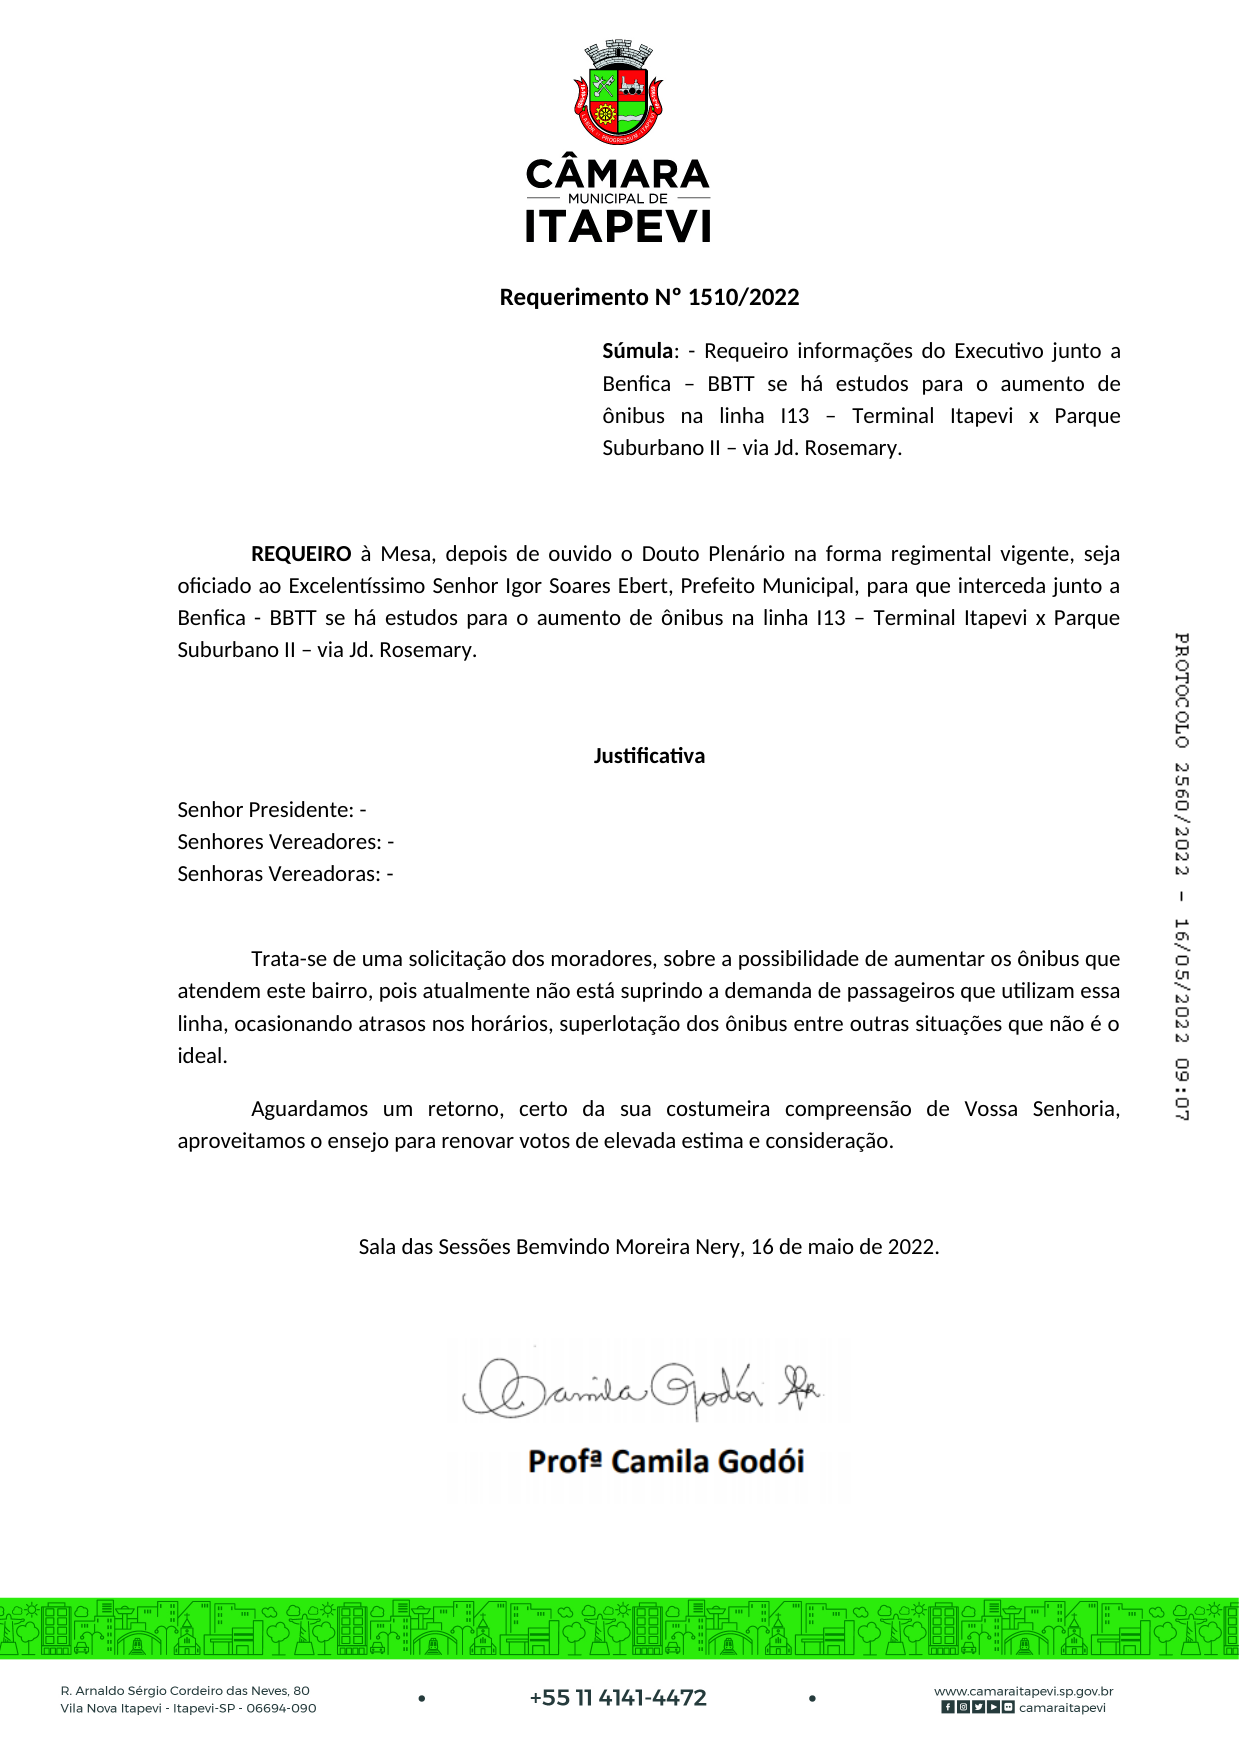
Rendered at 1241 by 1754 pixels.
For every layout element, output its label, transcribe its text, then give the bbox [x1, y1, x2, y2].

text Senhor Presidente: - [177, 795, 1122, 823]
text Súmula: - Requeiro informações do Executivo junto a Benfica – BBTT se há estudos para o aumento de ônibus na linha I13 – Terminal Itapevi x Parque Suburbano II – via Jd. Rosemary. [602, 336, 1122, 461]
text Justificativa [177, 742, 1122, 770]
text REQUEIRO à Mesa, depois de ouvido o Douto Plenário na forma regimental vigente, seja oficiado ao Excelentíssimo Senhor Igor Soares Ebert, Prefeito Municipal, para que interceda junto a Benfica - BBTT se há estudos para o aumento de ônibus na linha I13 – Terminal Itapevi x Parque Suburbano II – via Jd. Rosemary. [177, 539, 1122, 664]
picture [0, 0, 1239, 1740]
text Trata-se de uma solicitação dos moradores, sobre a possibilidade de aumentar os ônibus que atendem este bairro, pois atualmente não está suprindo a demanda de passageiros que utilizam essa linha, ocasionando atrasos nos horários, superlotação dos ônibus entre outras situações que não é o ideal. [177, 944, 1122, 1069]
text Senhores Vereadores: - [177, 827, 1122, 855]
text Aguardamos um retorno, certo da sua costumeira compreensão de Vossa Senhoria, aproveitamos o ensejo para renovar votos de elevada estima e consideração. [177, 1094, 1122, 1154]
text Sala das Sessões Bemvindo Moreira Nery, 16 de maio de 2022. [177, 1232, 1122, 1260]
text Requerimento Nº 1510/2022 [177, 281, 1122, 311]
text Senhoras Vereadoras: - [177, 859, 1122, 887]
